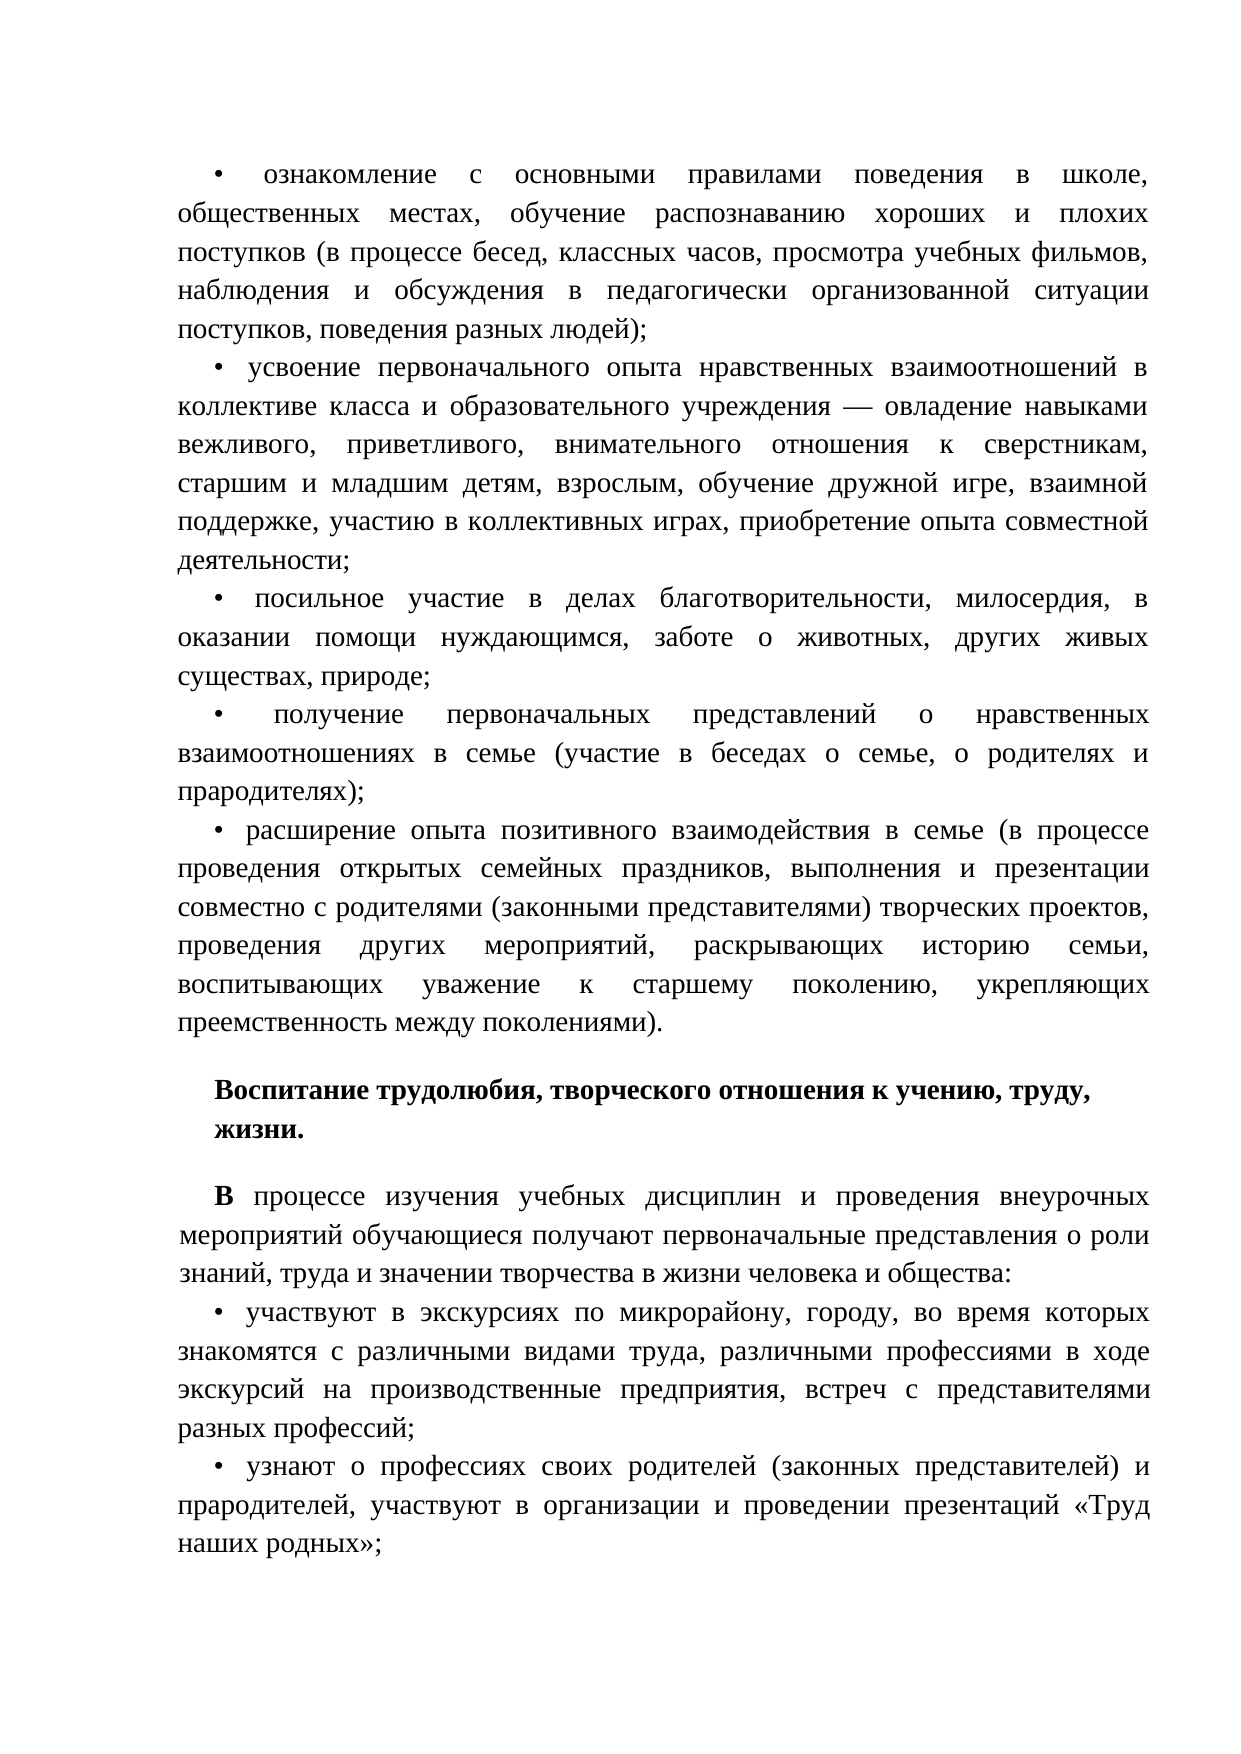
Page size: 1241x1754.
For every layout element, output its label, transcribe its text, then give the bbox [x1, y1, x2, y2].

text • усвоение первоначального опыта нравственных взаимоотношений в коллективе класса и образовательного учреждения — овладение навыками вежливого, приветливого, внимательного отношения к сверстникам, старшим и младшим детям, взрослым, обучение дружной игре, взаимной поддержке, участию в коллективных играх, приобретение опыта совместной деятельности; [177, 344, 1149, 576]
text • расширение опыта позитивного взаимодействия в семье (в процессе проведения открытых семейных праздников, выполнения и презентации совместно с родителями (законными представителями) творческих проектов, проведения других мероприятий, раскрывающих историю семьи, воспитывающих уважение к старшему поколению, укрепляющих преемственность между поколениями). [177, 807, 1150, 1038]
text • участвуют в экскурсиях по микрорайону, городу, во время которых знакомятся с различными видами труда, различными профессиями в ходе экскурсий на производственные предприятия, встреч с представителями разных профессий; [177, 1289, 1151, 1443]
text Воспитание трудолюбия, творческого отношения к учению, труду, жизни. [214, 1067, 1152, 1144]
text • узнают о профессиях своих родителей (законных представителей) и прародителей, участвуют в организации и проведении презентаций «Труд наших родных»; [177, 1443, 1151, 1559]
text • ознакомление с основными правилами поведения в школе, общественных местах, обучение распознаванию хороших и плохих поступков (в процессе бесед, классных часов, просмотра учебных фильмов, наблюдения и обсуждения в педагогически организованной ситуации поступков, поведения разных людей); [177, 152, 1149, 344]
text • получение первоначальных представлений о нравственных взаимоотношениях в семье (участие в беседах о семье, о родителях и прародителях); [177, 691, 1150, 807]
text • посильное участие в делах благотворительности, милосердия, в оказании помощи нуждающимся, заботе о животных, других живых существах, природе; [177, 576, 1149, 691]
text В процессе изучения учебных дисциплин и проведения внеурочных мероприятий обучающиеся получают первоначальные представления о роли знаний, труда и значении творчества в жизни человека и общества: [179, 1173, 1151, 1289]
